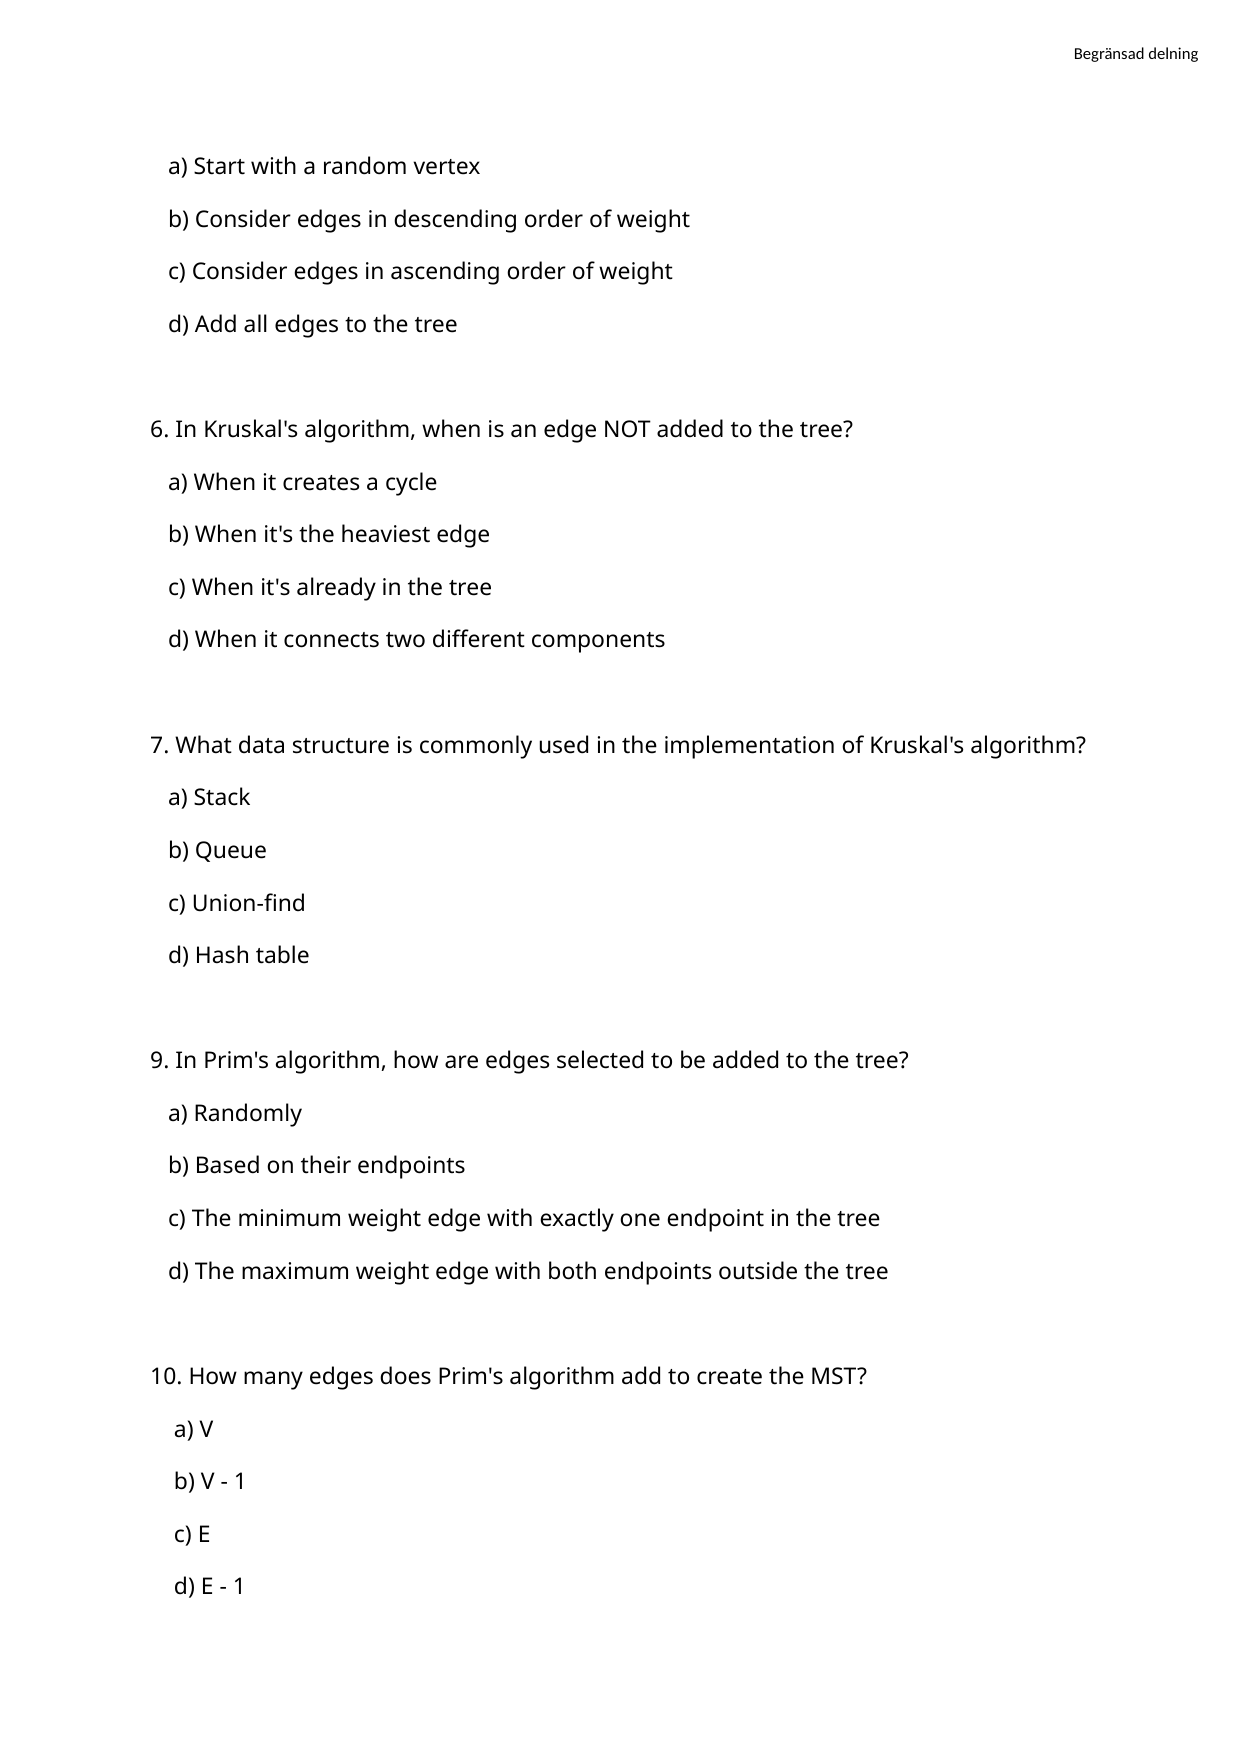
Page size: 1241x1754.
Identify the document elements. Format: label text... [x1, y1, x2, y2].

text d) When it connects two different components [150, 623, 1090, 655]
text a) Start with a random vertex [150, 150, 1090, 181]
text b) Consider edges in descending order of weight [150, 203, 1090, 234]
text b) Queue [150, 834, 1090, 865]
text c) E [150, 1518, 1090, 1549]
text d) Hash table [150, 939, 1090, 970]
text 7. What data structure is commonly used in the implementation of Kruskal's algorithm? [150, 729, 1090, 760]
text a) V [150, 1412, 1090, 1444]
text 9. In Prim's algorithm, how are edges selected to be added to the tree? [150, 1044, 1090, 1076]
text d) Add all edges to the tree [150, 308, 1090, 339]
text d) E - 1 [150, 1570, 1090, 1602]
text c) Consider edges in ascending order of weight [150, 255, 1090, 286]
text c) The minimum weight edge with exactly one endpoint in the tree [150, 1202, 1090, 1233]
text 6. In Kruskal's algorithm, when is an edge NOT added to the tree? [150, 413, 1090, 444]
text c) When it's already in the tree [150, 571, 1090, 602]
text a) When it creates a cycle [150, 466, 1090, 497]
text d) The maximum weight edge with both endpoints outside the tree [150, 1255, 1090, 1286]
text a) Randomly [150, 1097, 1090, 1128]
text b) When it's the heaviest edge [150, 518, 1090, 549]
text c) Union-find [150, 886, 1090, 918]
text 10. How many edges does Prim's algorithm add to create the MST? [150, 1360, 1090, 1391]
text b) Based on their endpoints [150, 1149, 1090, 1181]
text b) V - 1 [150, 1465, 1090, 1496]
text a) Stack [150, 781, 1090, 812]
